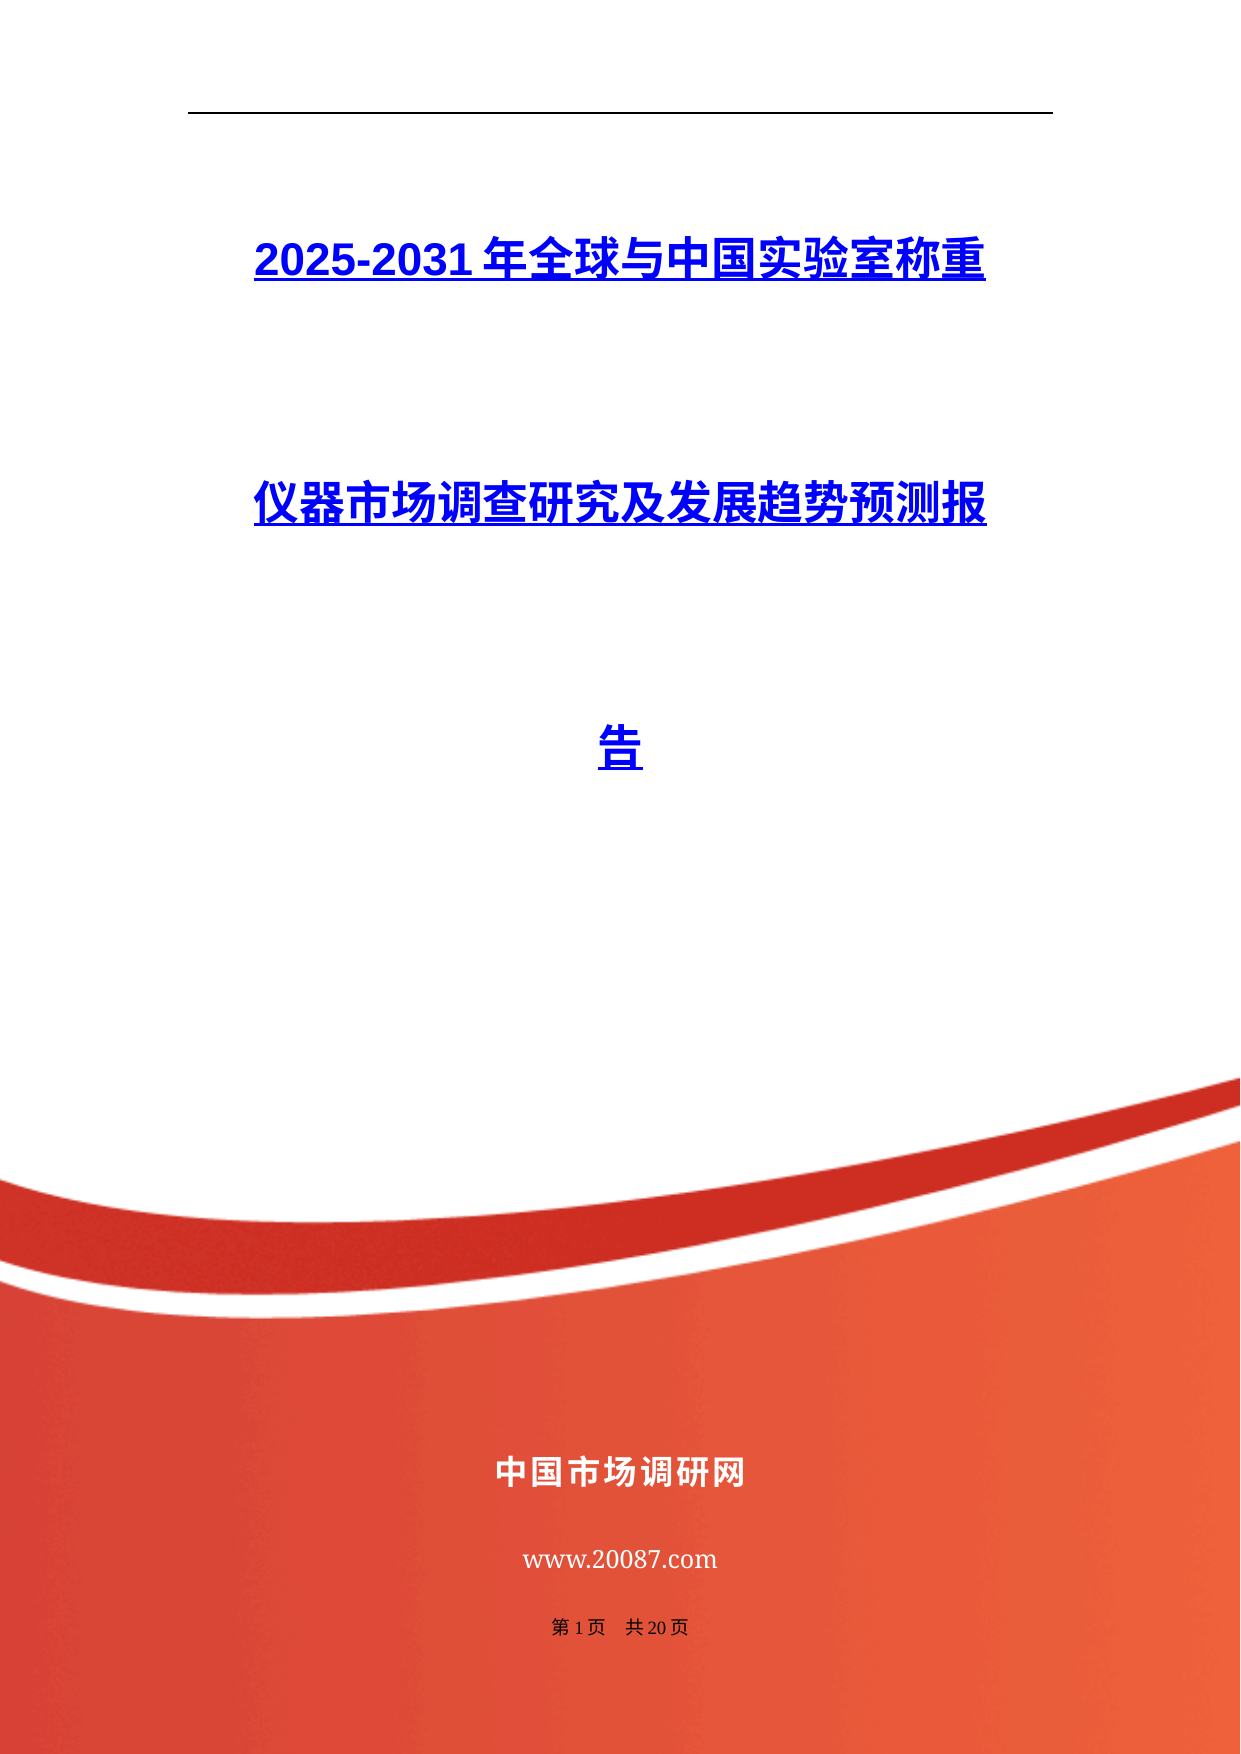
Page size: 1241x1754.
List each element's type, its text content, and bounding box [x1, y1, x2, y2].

table_header 2025-2031年全球与中国实验室称重仪器市场调查研究及发展趋势预测报告 [188, 207, 1053, 871]
picture [0, 1006, 1241, 1754]
subtitle 中国市场调研网 [187, 1437, 1053, 1502]
text www.20087.com [187, 1526, 1053, 1591]
